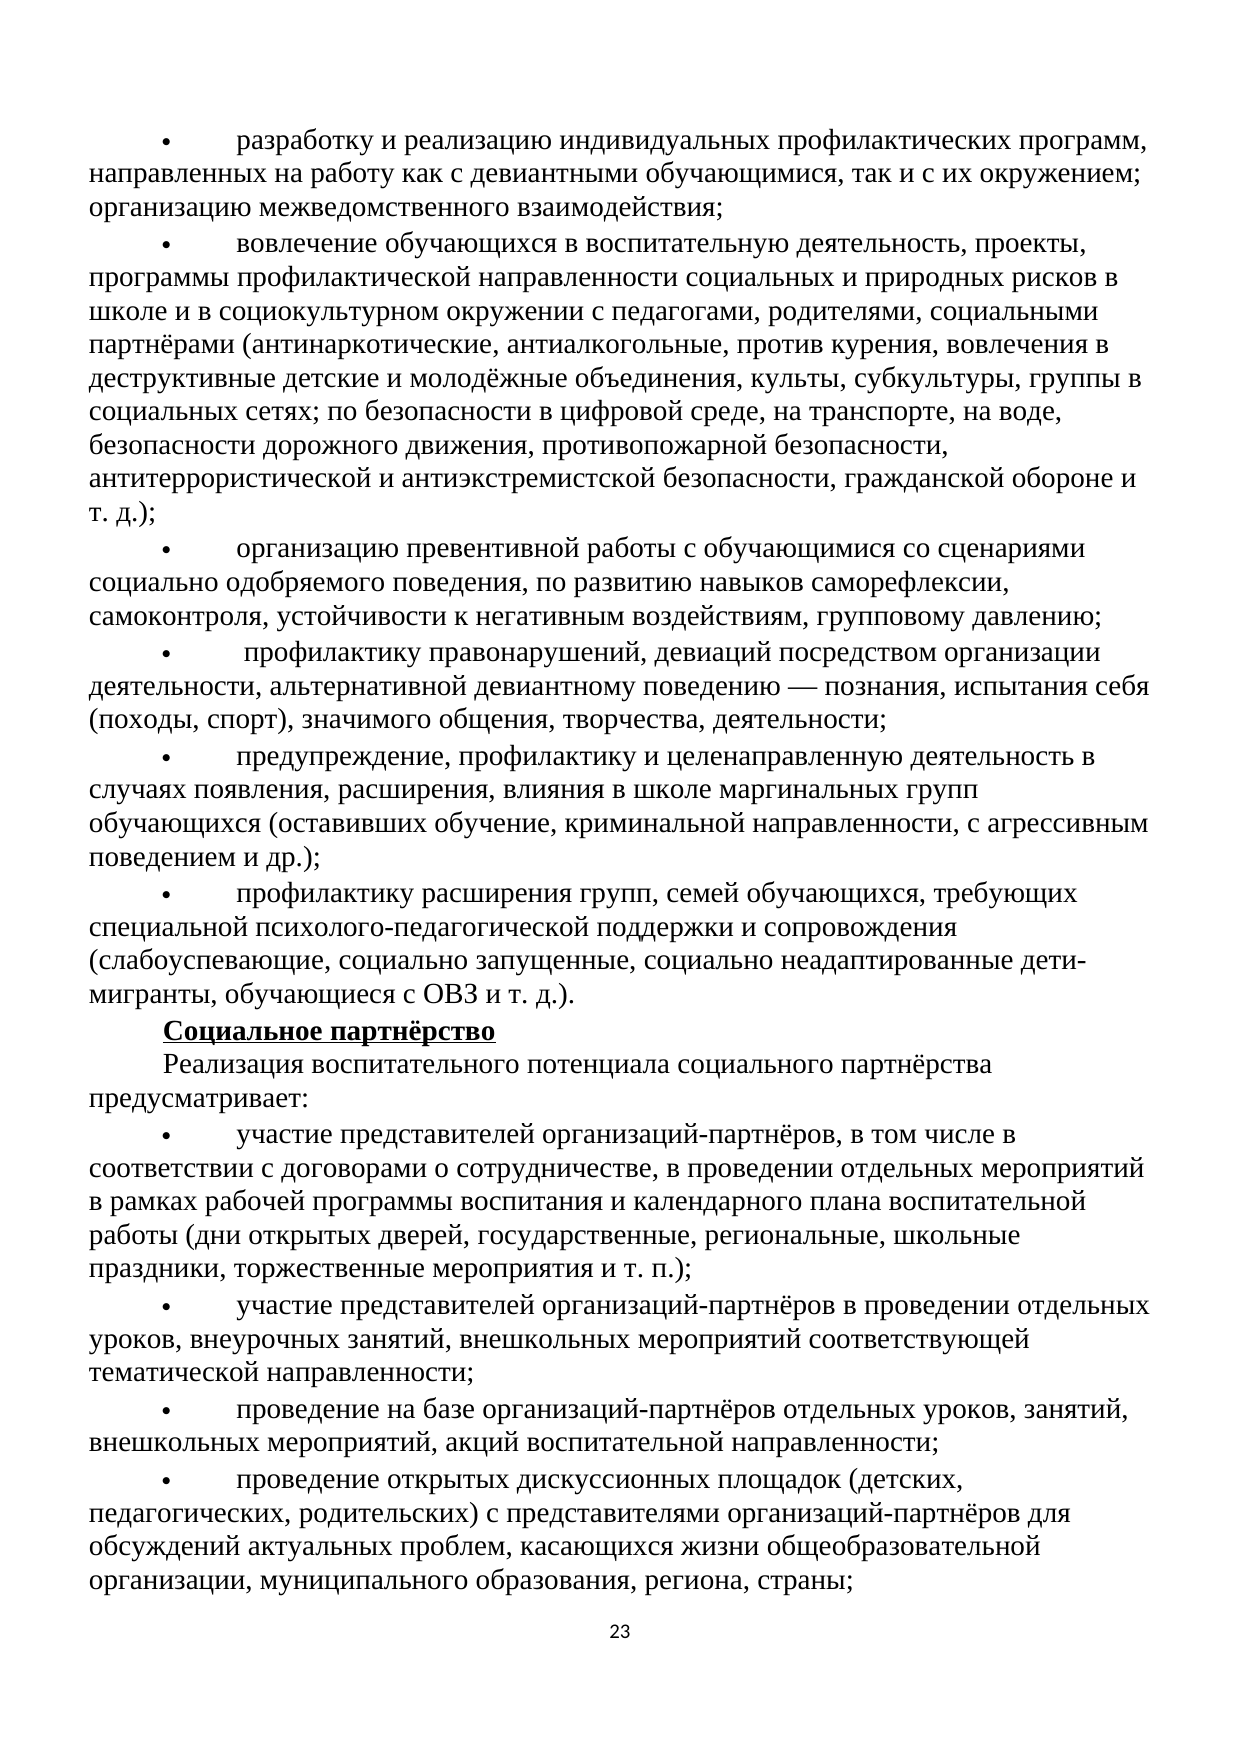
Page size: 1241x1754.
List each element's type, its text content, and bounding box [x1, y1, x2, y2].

list участие представителей организаций-партнёров, в том числе в соответствии с договорами о сотрудничестве, в проведении отдельных мероприятий в рамках рабочей программы воспитания и календарного плана воспитательной работы (дни открытых дверей, государственные, региональные, школьные праздники, торжественные мероприятия и т. п.); [89, 1116, 1152, 1284]
list предупреждение, профилактику и целенаправленную деятельность в случаях появления, расширения, влияния в школе маргинальных групп обучающихся (оставивших обучение, криминальной направленности, с агрессивным поведением и др.); [89, 738, 1152, 872]
text Социальное партнёрство [89, 1013, 1152, 1046]
list профилактику расширения групп, семей обучающихся, требующих специальной психолого-педагогической поддержки и сопровождения (слабоуспевающие, социально запущенные, социально неадаптированные дети-мигранты, обучающиеся с ОВЗ и т. д.). [89, 875, 1152, 1009]
list вовлечение обучающихся в воспитательную деятельность, проекты, программы профилактической направленности социальных и природных рисков в школе и в социокультурном окружении с педагогами, родителями, социальными партнёрами (антинаркотические, антиалкогольные, против курения, вовлечения в деструктивные детские и молодёжные объединения, культы, субкультуры, группы в социальных сетях; по безопасности в цифровой среде, на транспорте, на воде, безопасности дорожного движения, противопожарной безопасности, антитеррористической и антиэкстремистской безопасности, гражданской обороне и т. д.); [89, 226, 1152, 527]
text Реализация воспитательного потенциала социального партнёрства предусматривает: [89, 1046, 1152, 1113]
list профилактику правонарушений, девиаций посредством организации деятельности, альтернативной девиантному поведению — познания, испытания себя (походы, спорт), значимого общения, творчества, деятельности; [89, 634, 1152, 735]
list организацию превентивной работы с обучающимися со сценариями социально одобряемого поведения, по развитию навыков саморефлексии, самоконтроля, устойчивости к негативным воздействиям, групповому давлению; [89, 531, 1152, 631]
list проведение открытых дискуссионных площадок (детских, педагогических, родительских) с представителями организаций-партнёров для обсуждений актуальных проблем, касающихся жизни общеобразовательной организации, муниципального образования, региона, страны; [89, 1461, 1152, 1595]
list проведение на базе организаций-партнёров отдельных уроков, занятий, внешкольных мероприятий, акций воспитательной направленности; [89, 1391, 1152, 1458]
list разработку и реализацию индивидуальных профилактических программ, направленных на работу как с девиантными обучающимися, так и с их окружением; организацию межведомственного взаимодействия; [89, 122, 1152, 222]
list участие представителей организаций-партнёров в проведении отдельных уроков, внеурочных занятий, внешкольных мероприятий соответствующей тематической направленности; [89, 1287, 1152, 1388]
